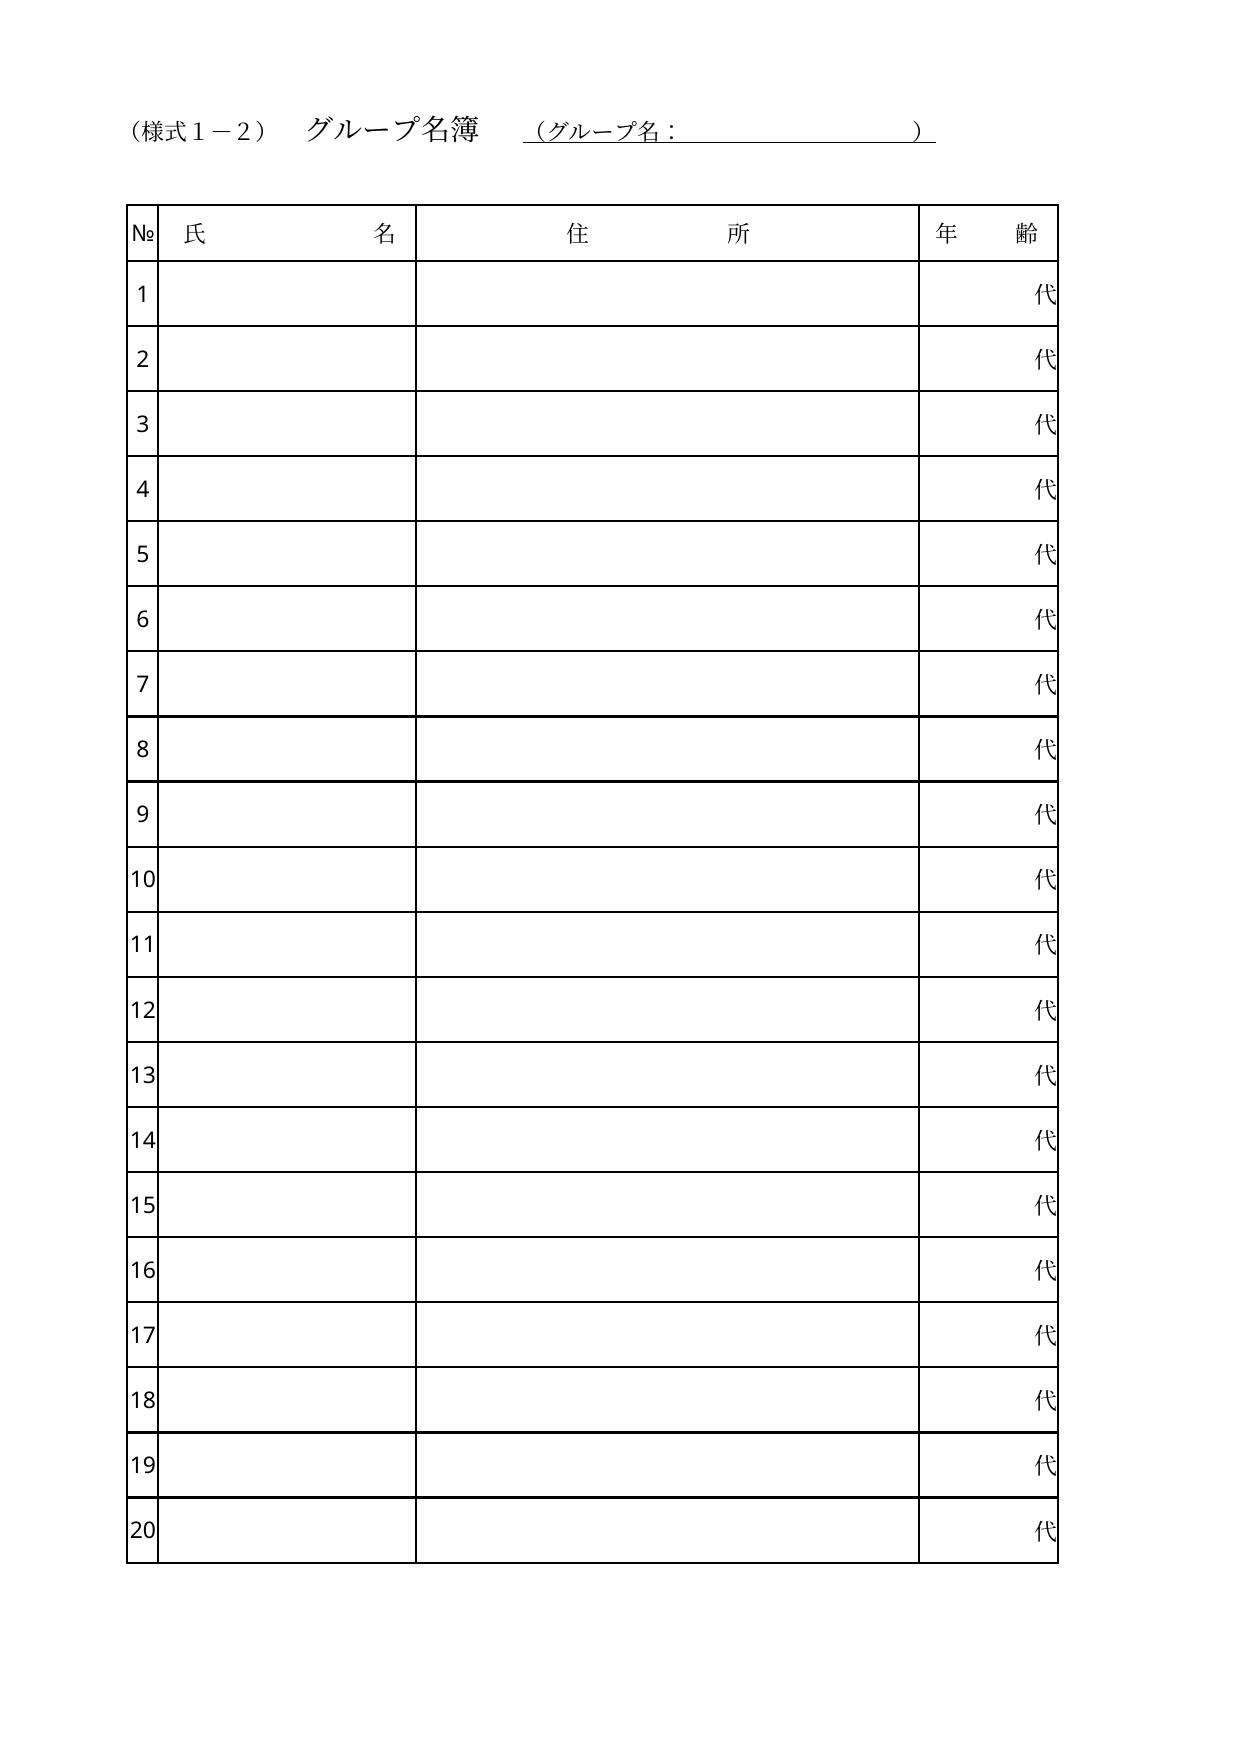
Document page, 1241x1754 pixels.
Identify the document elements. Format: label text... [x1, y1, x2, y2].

table_cell [159, 522, 415, 585]
table_cell 10 [128, 848, 157, 911]
table_cell [417, 848, 918, 911]
table_cell [417, 262, 918, 325]
table_cell 代 [920, 913, 1057, 976]
table_cell [417, 522, 918, 585]
table_header № [128, 206, 157, 260]
table_cell [159, 783, 415, 846]
table_cell [159, 262, 415, 325]
table_cell 7 [128, 652, 157, 715]
table_cell 代 [920, 522, 1057, 585]
table_cell 代 [920, 1303, 1057, 1366]
table_cell 代 [920, 1108, 1057, 1171]
table_cell 9 [128, 783, 157, 846]
table_cell 代 [920, 783, 1057, 846]
table_cell 13 [128, 1043, 157, 1106]
table_cell 5 [128, 522, 157, 585]
table_cell [159, 978, 415, 1041]
table_cell 3 [128, 392, 157, 455]
table_cell 15 [128, 1173, 157, 1236]
table_cell [417, 652, 918, 715]
table_cell [159, 327, 415, 390]
table_cell 代 [920, 652, 1057, 715]
table_cell [417, 1108, 918, 1171]
table_cell [417, 392, 918, 455]
table_cell 20 [128, 1499, 157, 1562]
table_cell [417, 913, 918, 976]
table_cell 代 [920, 1043, 1057, 1106]
table_cell [417, 783, 918, 846]
table_cell [159, 392, 415, 455]
table_cell [159, 913, 415, 976]
table_cell [159, 1499, 415, 1562]
table_cell 代 [920, 848, 1057, 911]
table_cell [159, 1043, 415, 1106]
table_cell [417, 1043, 918, 1106]
table_header 年齢 [920, 206, 1057, 260]
table_cell 17 [128, 1303, 157, 1366]
table_cell [417, 1238, 918, 1301]
table_cell [417, 1368, 918, 1431]
table_cell 12 [128, 978, 157, 1041]
text （様式１－２） グループ名簿 （グループ名： ） [118, 89, 1122, 166]
table_cell 18 [128, 1368, 157, 1431]
table_header 住 所 [417, 206, 918, 260]
table_cell [159, 652, 415, 715]
table_cell 代 [920, 587, 1057, 650]
table_cell 16 [128, 1238, 157, 1301]
table_cell [417, 457, 918, 520]
table_cell [159, 587, 415, 650]
table_cell [159, 1368, 415, 1431]
table_cell 6 [128, 587, 157, 650]
table_header 氏名 [159, 206, 415, 260]
table_cell [159, 457, 415, 520]
table_cell [159, 718, 415, 780]
table_cell 8 [128, 718, 157, 780]
table_cell 4 [128, 457, 157, 520]
table_cell 代 [920, 1238, 1057, 1301]
table_cell 代 [920, 1368, 1057, 1431]
table_cell [417, 1173, 918, 1236]
table_cell 代 [920, 718, 1057, 780]
table_cell [417, 327, 918, 390]
table_cell [417, 1303, 918, 1366]
table_cell [417, 718, 918, 780]
table_cell 代 [920, 262, 1057, 325]
table_cell 代 [920, 327, 1057, 390]
table_cell [159, 1434, 415, 1496]
table_cell [417, 978, 918, 1041]
table_cell 2 [128, 327, 157, 390]
table_cell [159, 1238, 415, 1301]
table_cell [159, 1173, 415, 1236]
table_cell 代 [920, 457, 1057, 520]
table_cell [159, 848, 415, 911]
table_cell 1 [128, 262, 157, 325]
table_cell 11 [128, 913, 157, 976]
table_cell 代 [920, 1173, 1057, 1236]
table_cell [417, 587, 918, 650]
table_cell [159, 1108, 415, 1171]
table_cell 代 [920, 392, 1057, 455]
table_cell [159, 1303, 415, 1366]
table_cell 代 [920, 1434, 1057, 1496]
table_cell [417, 1434, 918, 1496]
table_cell 代 [920, 978, 1057, 1041]
table_cell 14 [128, 1108, 157, 1171]
table_cell [417, 1499, 918, 1562]
table_cell 19 [128, 1434, 157, 1496]
table_cell 代 [920, 1499, 1057, 1562]
